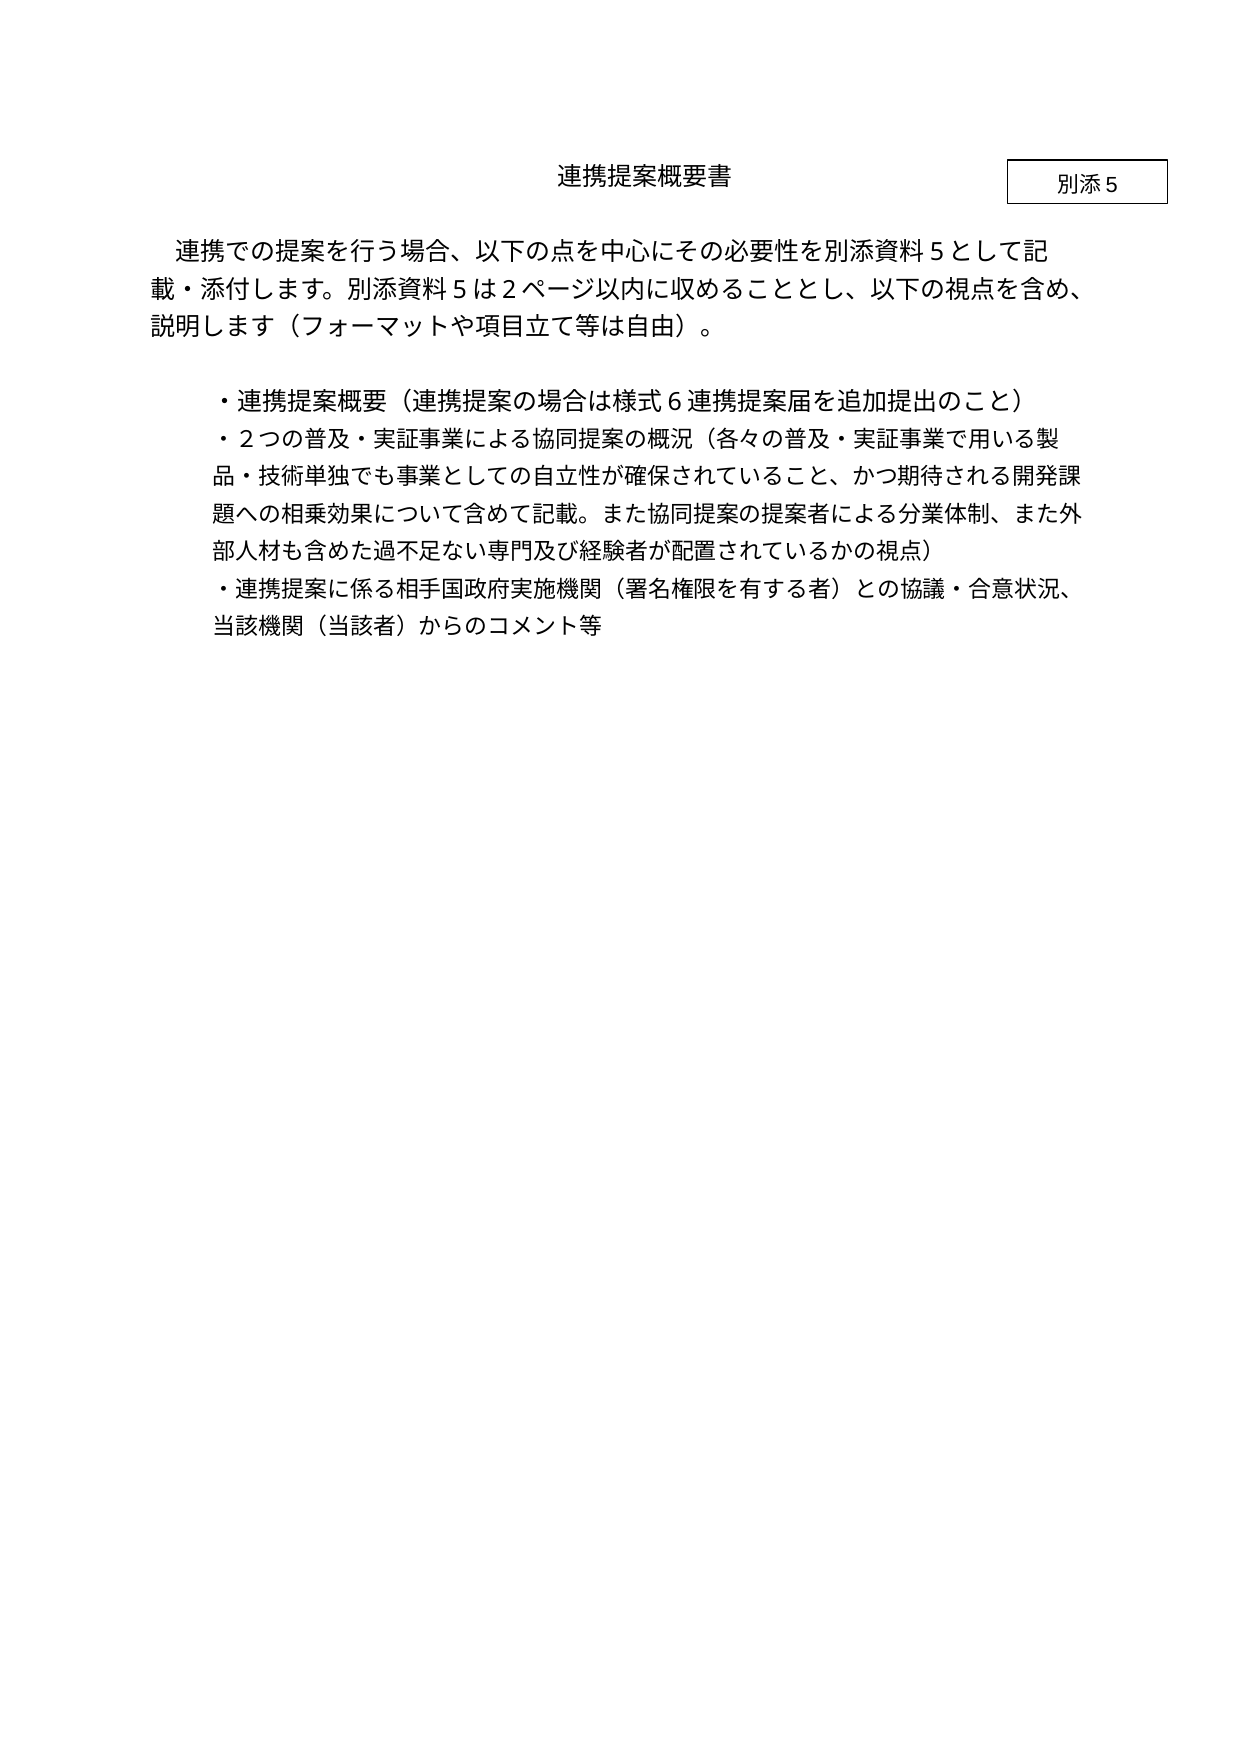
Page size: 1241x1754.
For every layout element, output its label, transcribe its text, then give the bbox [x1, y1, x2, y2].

list ・連携提案に係る相手国政府実施機関（署名権限を有する者）との協議・合意状況、当該機関（当該者）からのコメント等 [212, 568, 1090, 643]
text 連携での提案を行う場合、以下の点を中心にその必要性を別添資料5として記載・添付します。別添資料5は2ページ以内に収めることとし、以下の視点を含め、説明します（フォーマットや項目立て等は自由）。 [150, 231, 1090, 343]
list ・連携提案概要（連携提案の場合は様式6連携提案届を追加提出のこと） [212, 381, 1090, 418]
list ・２つの普及・実証事業による協同提案の概況（各々の普及・実証事業で用いる製品・技術単独でも事業としての自立性が確保されていること、かつ期待される開発課題への相乗効果について含めて記載。また協同提案の提案者による分業体制、また外部人材も含めた過不足ない専門及び経験者が配置されているかの視点） [212, 418, 1090, 568]
text 連携提案概要書 [150, 156, 1090, 193]
